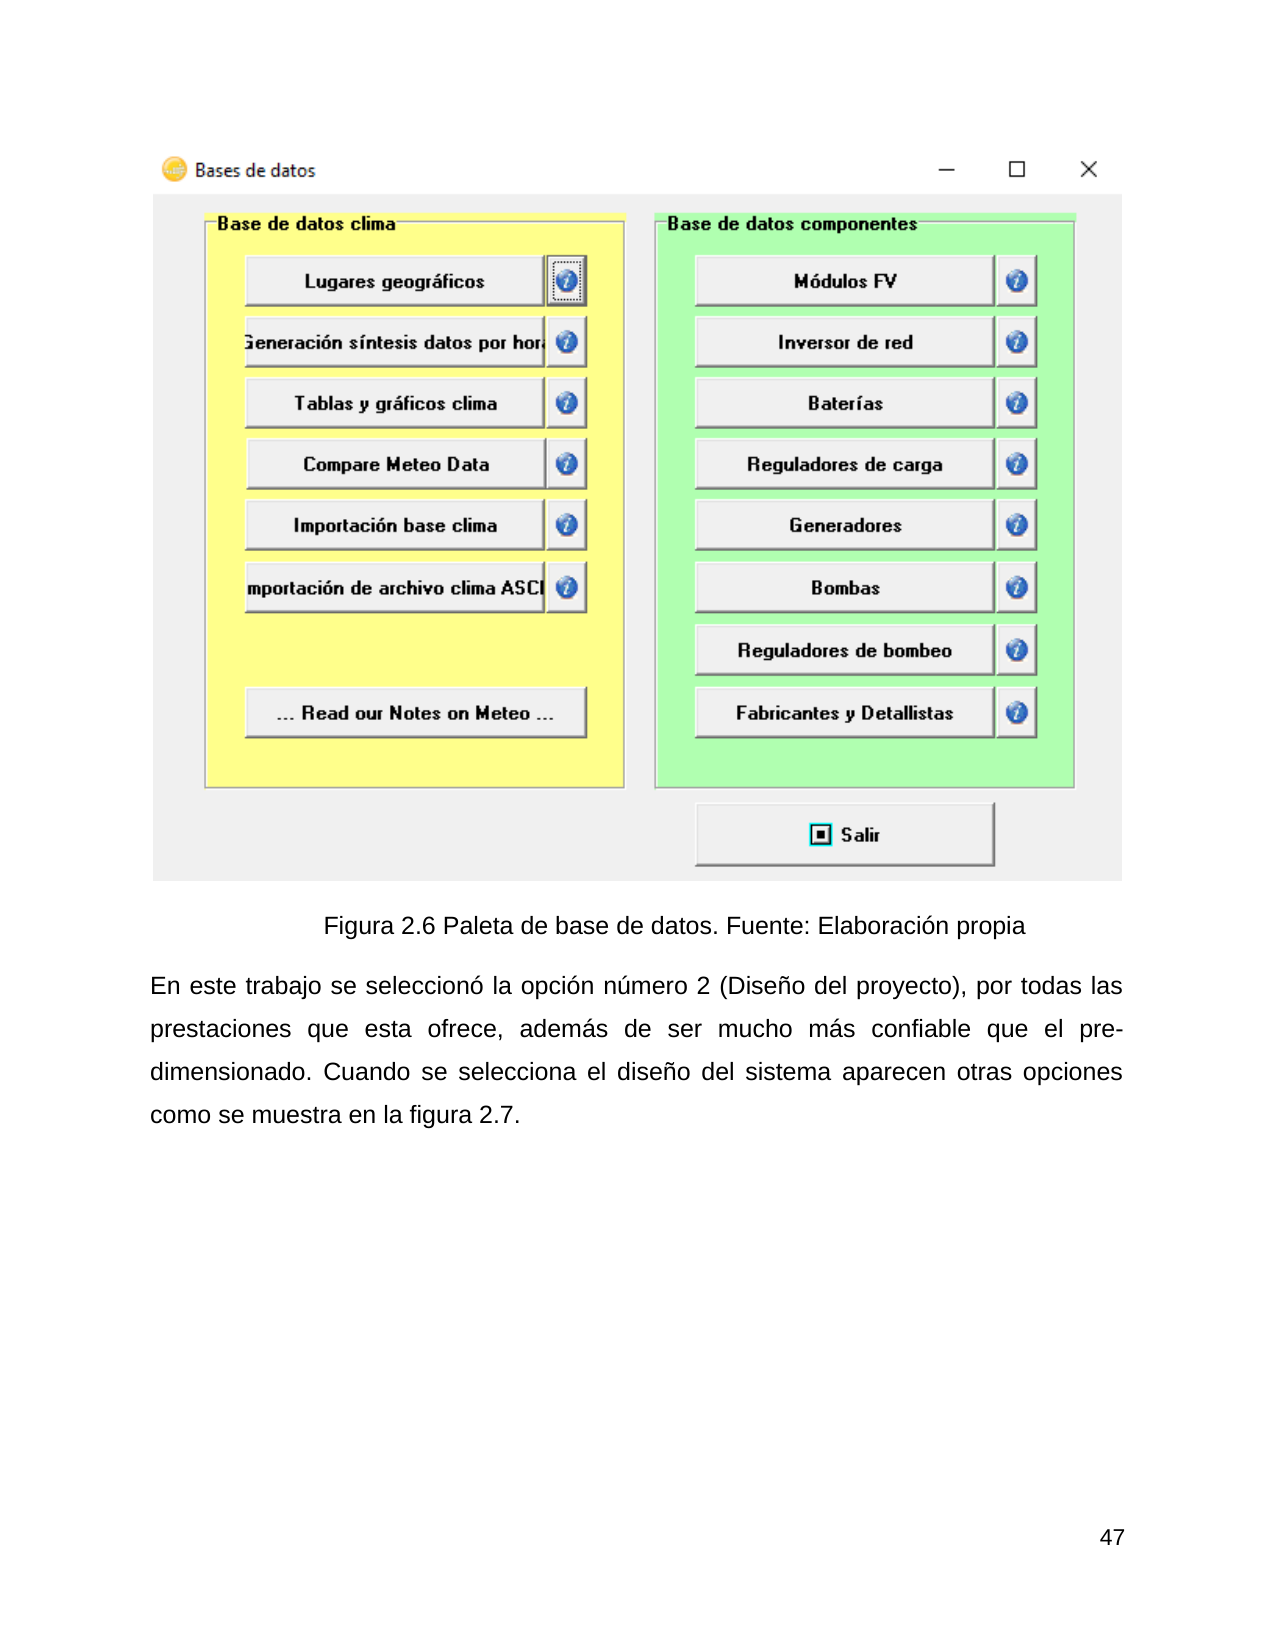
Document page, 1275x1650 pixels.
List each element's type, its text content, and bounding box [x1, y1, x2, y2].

text En este trabajo se seleccionó la opción número 2 (Diseño del proyecto), por todas las prestaciones que esta ofrece, además de ser mucho más confiable que el pre-dimensionado. Cuando se selecciona el diseño del sistema aparecen otras opciones como se muestra en la figura 2.7. [150, 971, 1125, 1129]
picture [153, 150, 1122, 881]
text Figura 2.6 Paleta de base de datos. Fuente: Elaboración propia [150, 911, 1125, 939]
